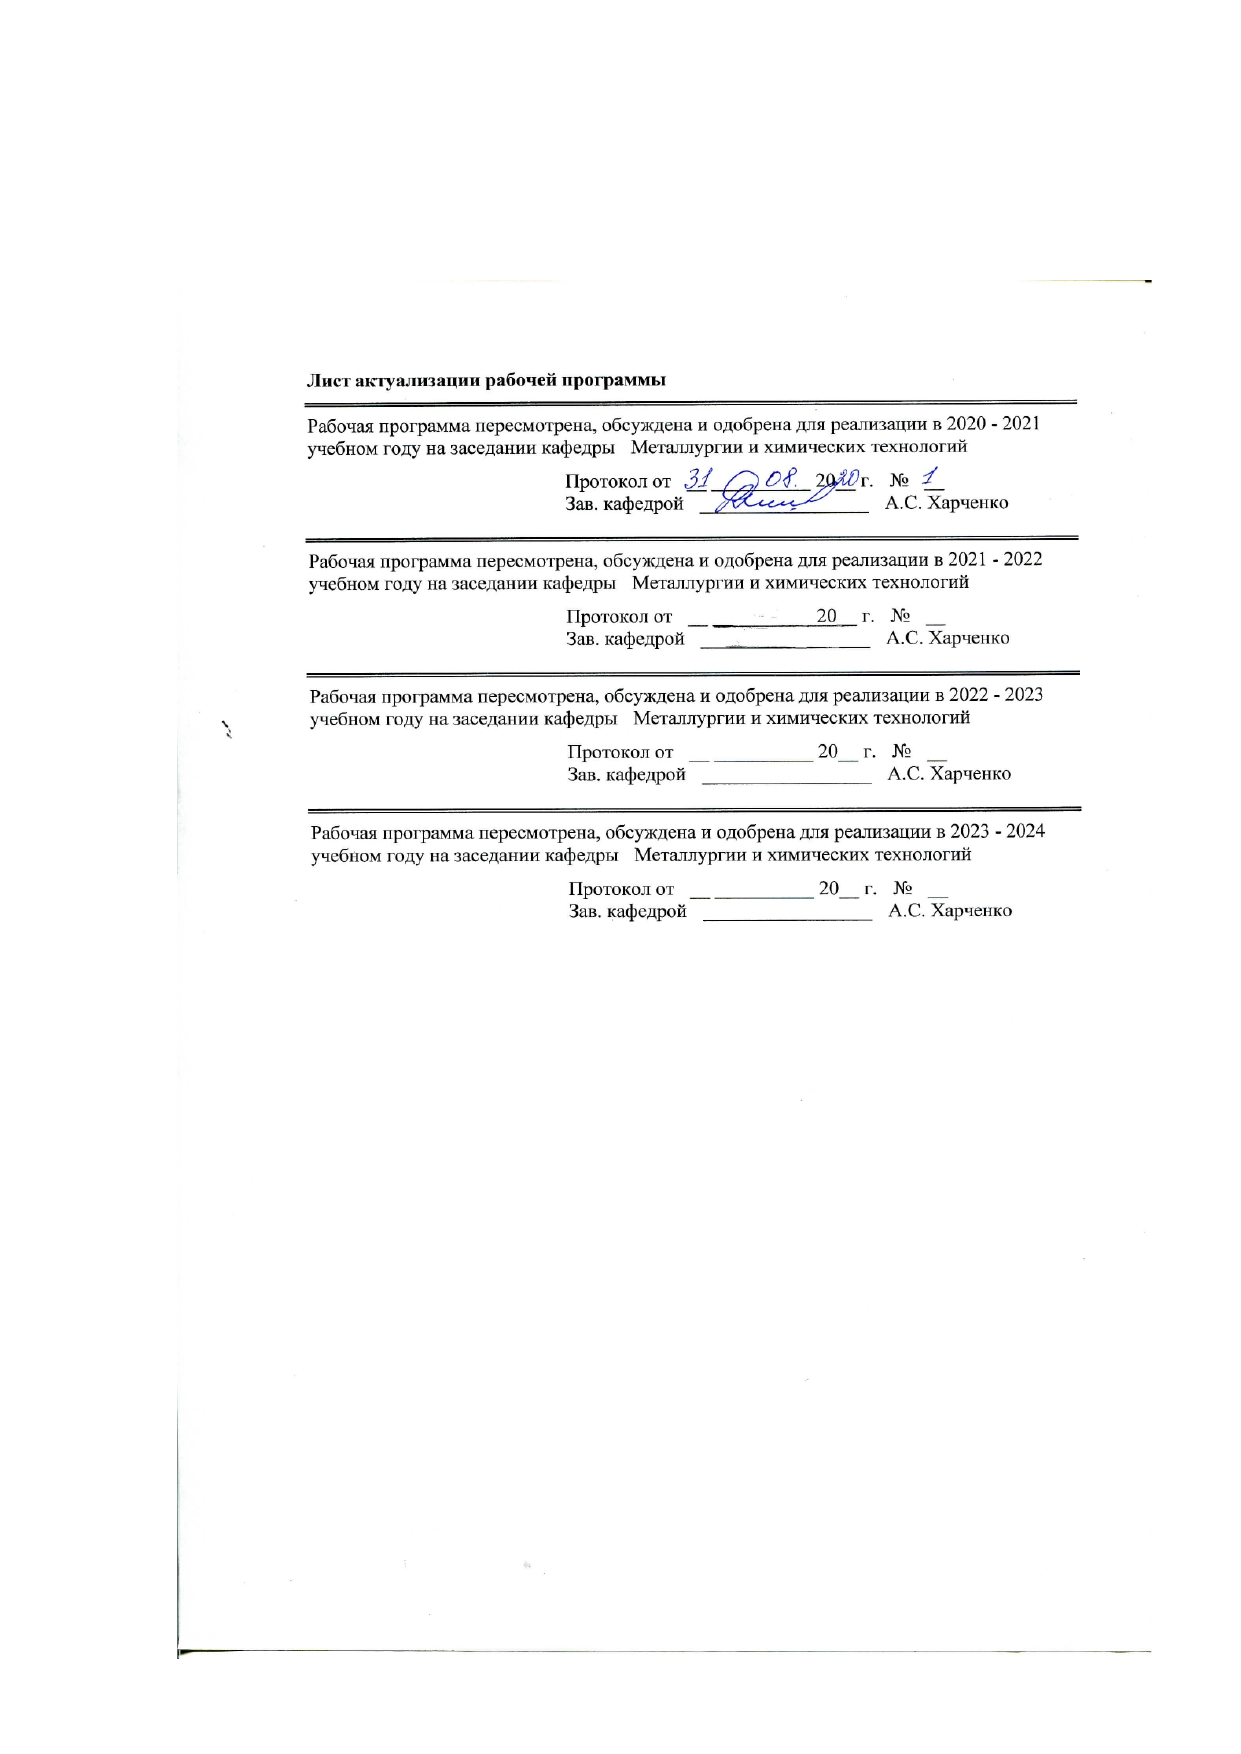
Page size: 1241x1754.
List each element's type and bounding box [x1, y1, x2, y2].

picture [177, 280, 1152, 1659]
